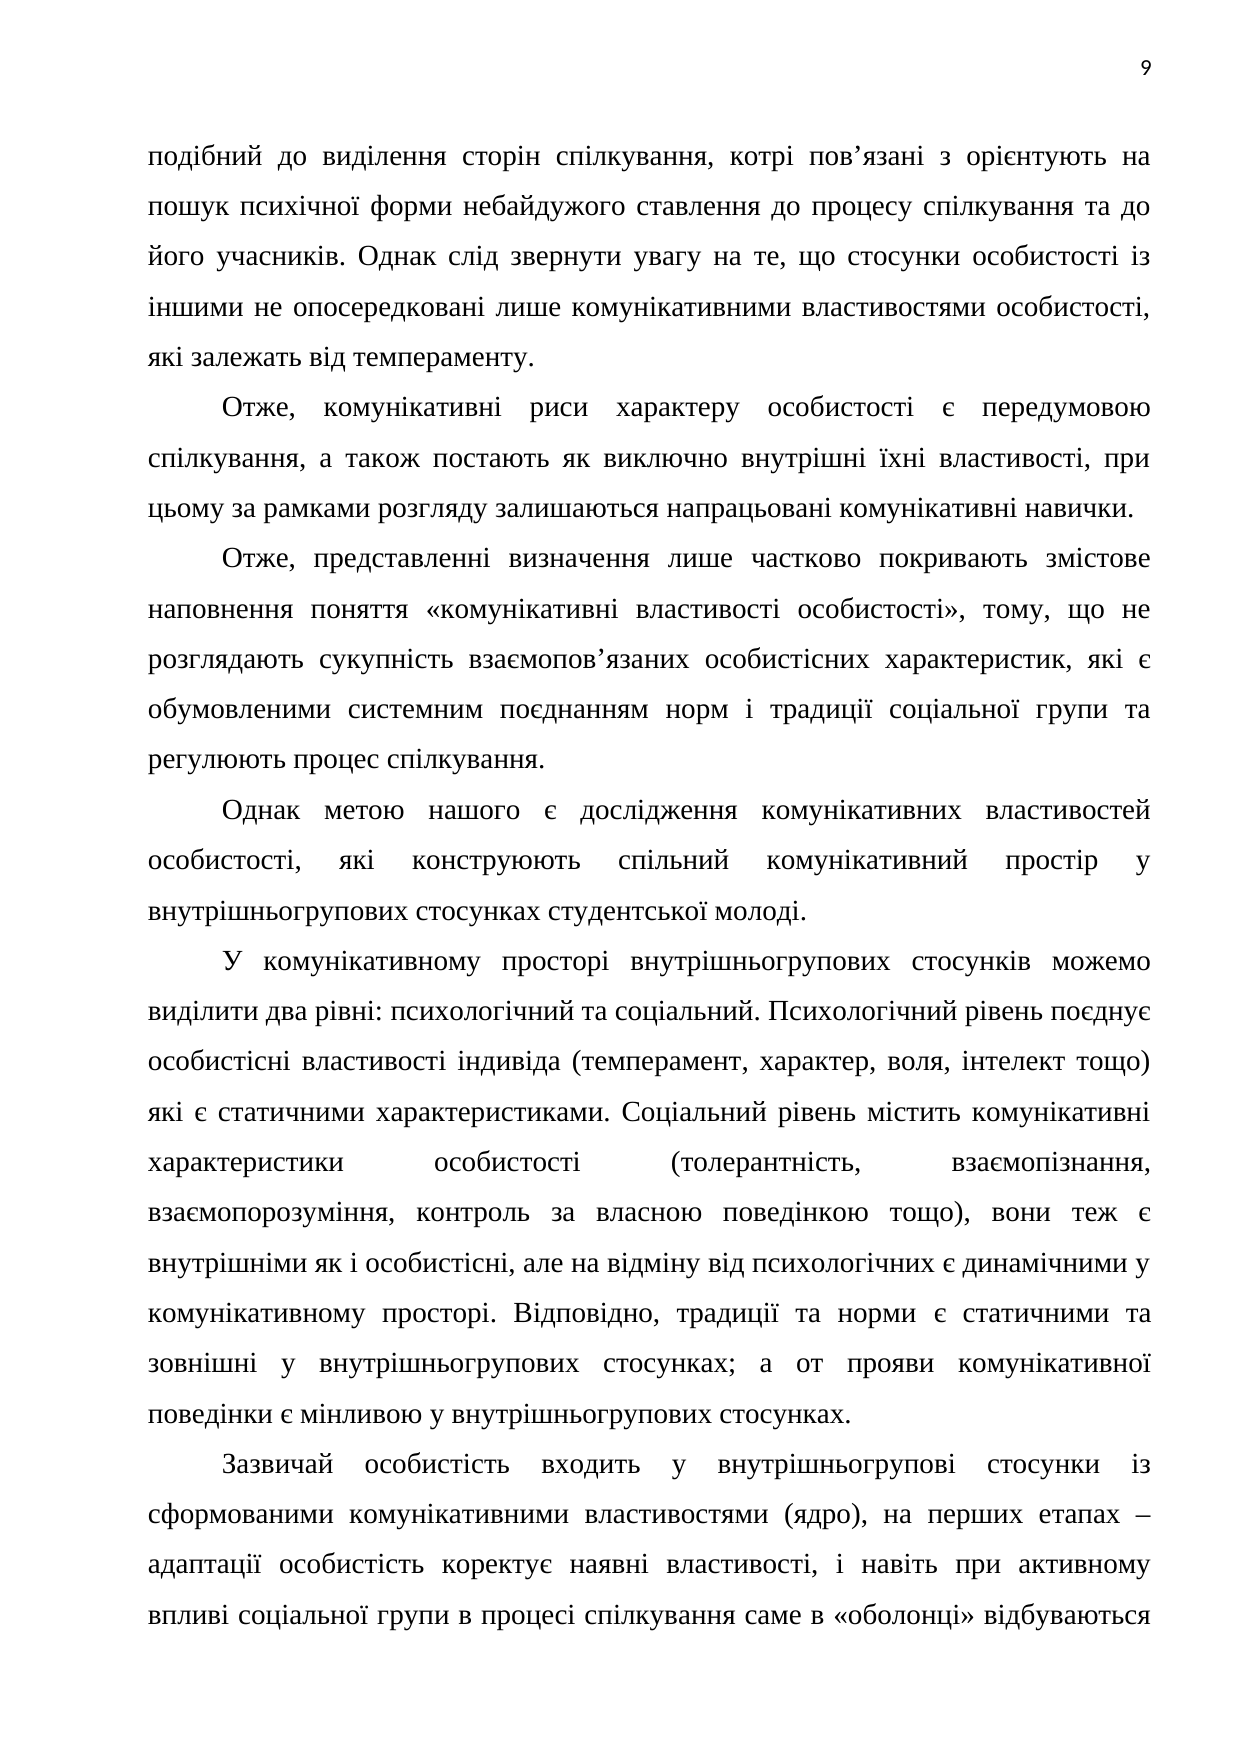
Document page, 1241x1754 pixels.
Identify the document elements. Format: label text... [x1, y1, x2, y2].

text Отже, комунікативні риси характеру особистості є передумовою спілкування, а також постають як виключно внутрішні їхні властивості, при цьому за рамками розгляду залишаються напрацьовані комунікативні навички. [148, 389, 1152, 524]
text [148, 138, 1152, 373]
text У комунікативному просторі внутрішньогрупових стосунків можемо виділити два рівні: психологічний та соціальний. Психологічний рівень поєднує особистісні властивості індивіда (темперамент, характер, воля, інтелект тощо) які є статичними характеристиками. Соціальний рівень містить комунікативні характеристики особистості (толерантність, взаємопізнання, взаємопорозуміння, контроль за власною поведінкою тощо), вони теж є внутрішніми як і особистісні, але на відміну від психологічних є динамічними у комунікативному просторі. Відповідно, традиції та норми є статичними та зовнішні у внутрішньогрупових стосунках; а от прояви комунікативної поведінки є мінливою у внутрішньогрупових стосунках. [148, 943, 1152, 1429]
text Однак метою нашого є дослідження комунікативних властивостей особистості, які конструюють спільний комунікативний простір у внутрішньогрупових стосунках студентської молоді. [148, 792, 1152, 926]
text Отже, представленні визначення лише частково покривають змістове наповнення поняття «комунікативні властивості особистості», тому, що не розглядають сукупність взаємопов’язаних особистісних характеристик, які є обумовленими системним поєднанням норм і традиції соціальної групи та регулюють процес спілкування. [148, 540, 1152, 775]
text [148, 1446, 1152, 1631]
